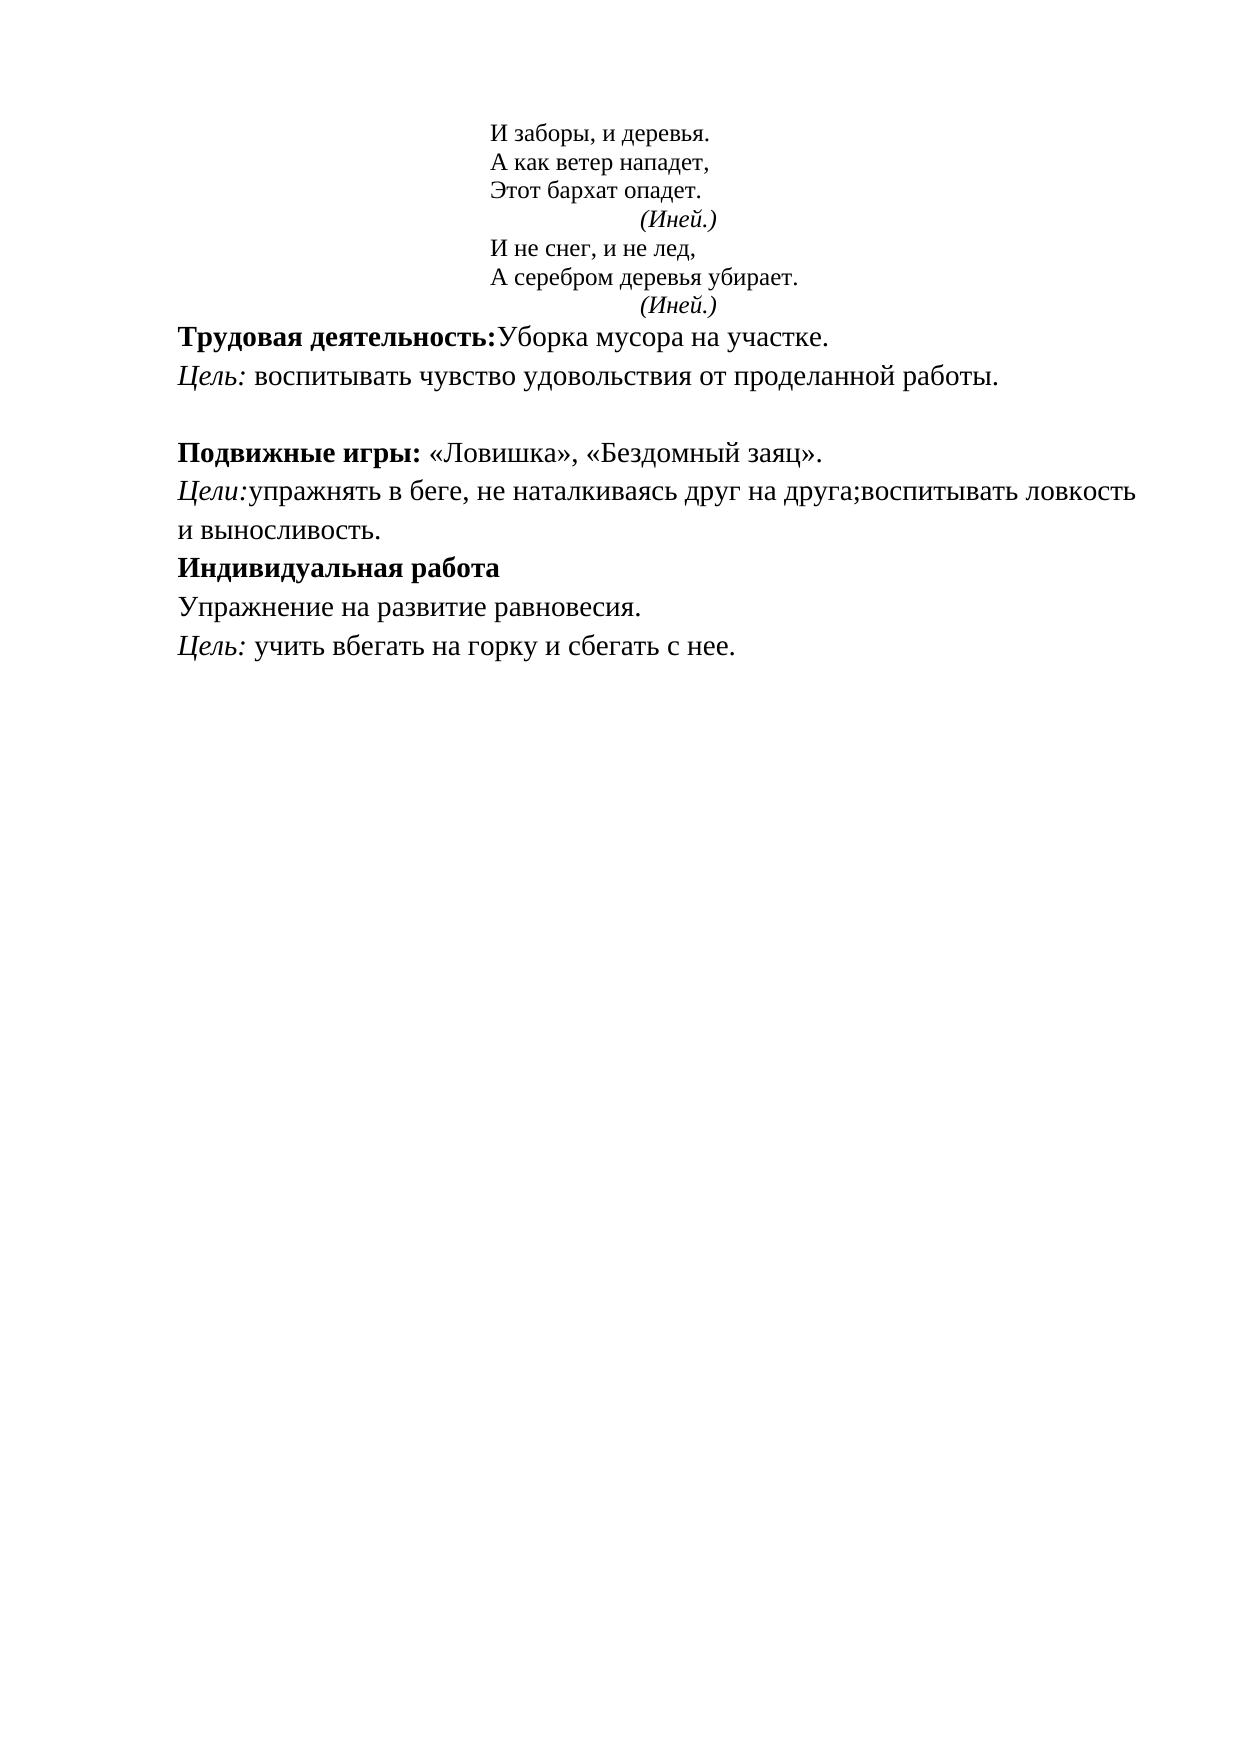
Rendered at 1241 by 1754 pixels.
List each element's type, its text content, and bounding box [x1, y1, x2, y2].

text Цель: воспитывать чувство удовольствия от проделанной работы. [177, 358, 1152, 391]
text Этот бархат опадет. [490, 176, 1152, 204]
text Цель: учить вбегать на горку и сбегать с нее. [177, 628, 1152, 661]
text (Иней.) [490, 291, 1152, 319]
text Индивидуальная работа [177, 551, 1152, 584]
text И заборы, и деревья. [490, 118, 1152, 147]
text Упражнение на развитие равновесия. [177, 589, 1152, 623]
text (Иней.) [490, 204, 1152, 233]
text Цели:упражнять в беге, не наталкиваясь друг на друга;воспитывать ловкость и выносливость. [177, 473, 1152, 546]
text А как ветер нападет, [490, 147, 1152, 176]
text И не снег, и не лед, [490, 233, 1152, 262]
text А серебром деревья убирает. [490, 262, 1152, 291]
text Подвижные игры: «Ловишка», «Бездомный заяц». [177, 435, 1152, 468]
text Трудовая деятельность:Уборка мусора на участке. [177, 319, 1152, 353]
